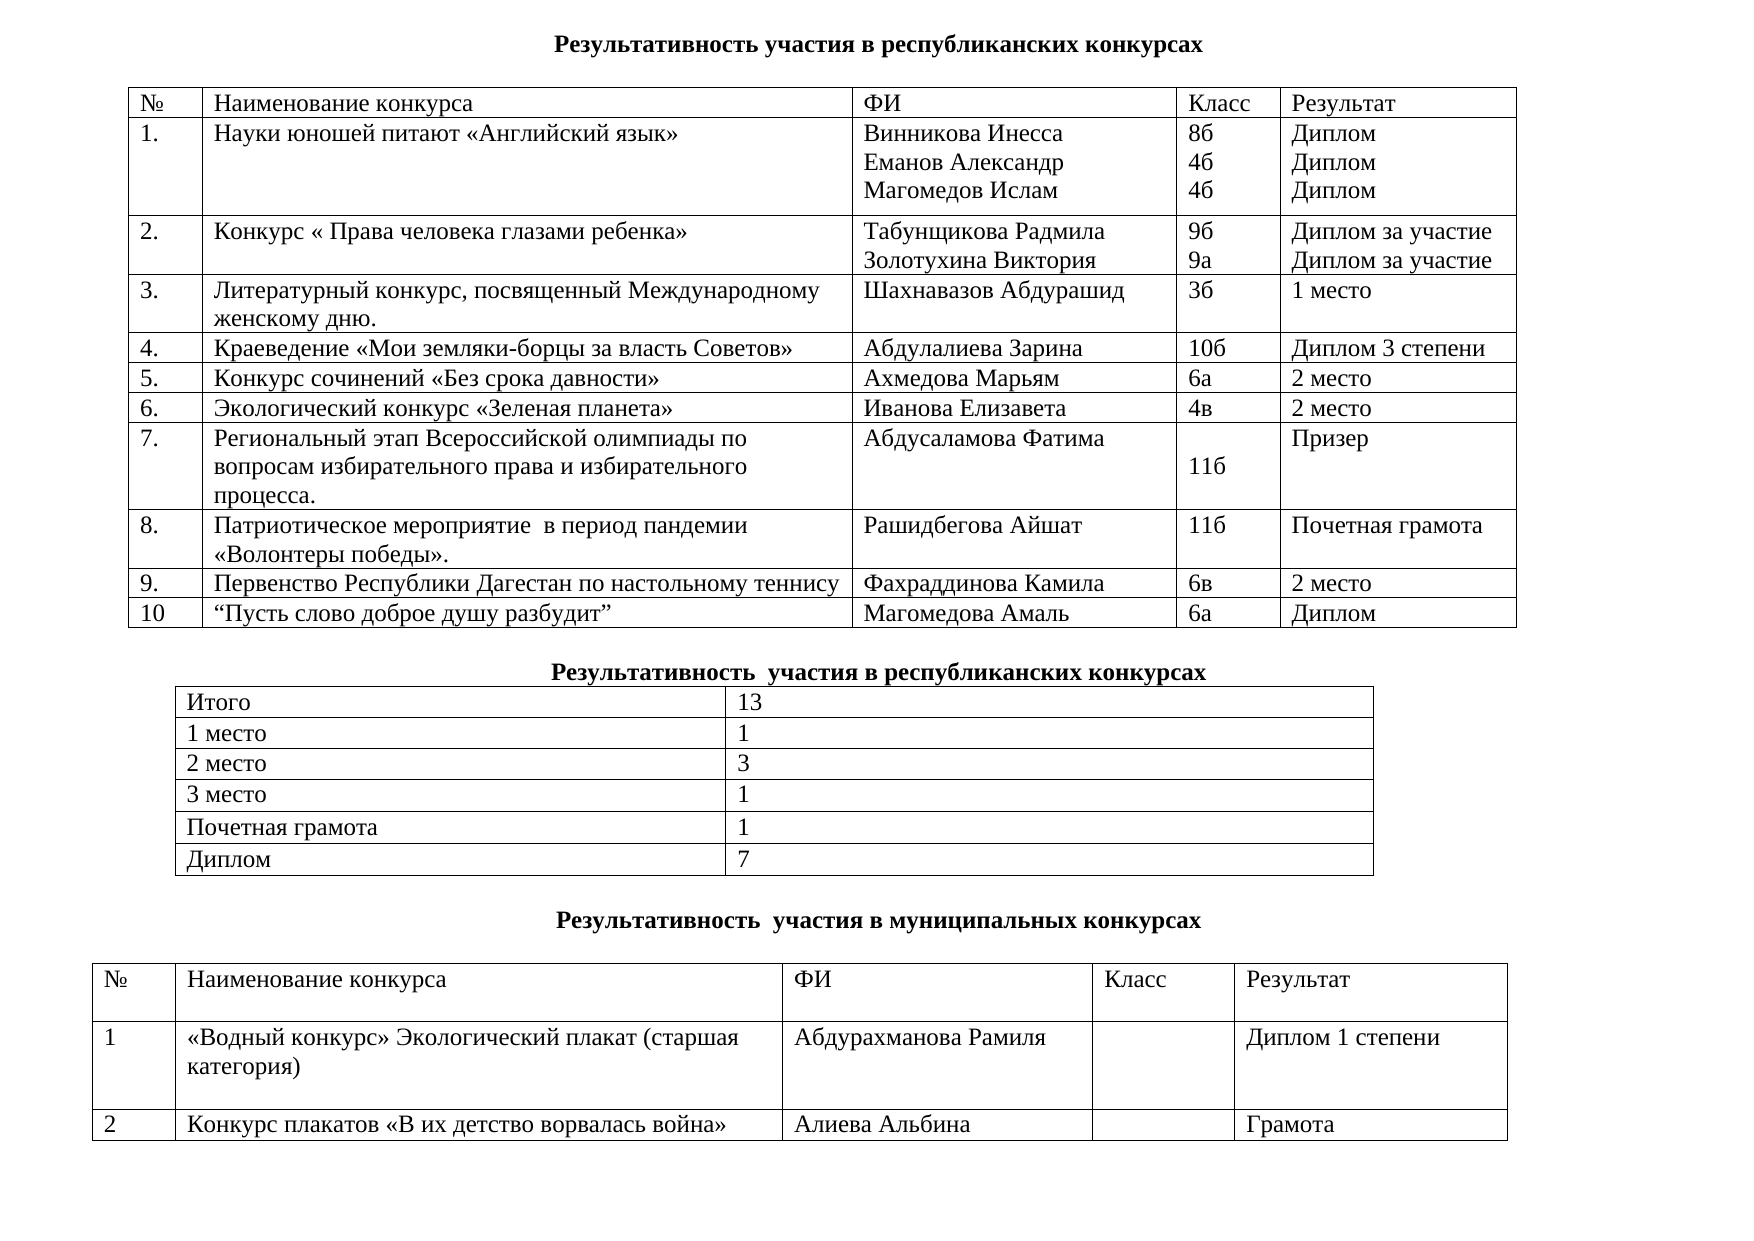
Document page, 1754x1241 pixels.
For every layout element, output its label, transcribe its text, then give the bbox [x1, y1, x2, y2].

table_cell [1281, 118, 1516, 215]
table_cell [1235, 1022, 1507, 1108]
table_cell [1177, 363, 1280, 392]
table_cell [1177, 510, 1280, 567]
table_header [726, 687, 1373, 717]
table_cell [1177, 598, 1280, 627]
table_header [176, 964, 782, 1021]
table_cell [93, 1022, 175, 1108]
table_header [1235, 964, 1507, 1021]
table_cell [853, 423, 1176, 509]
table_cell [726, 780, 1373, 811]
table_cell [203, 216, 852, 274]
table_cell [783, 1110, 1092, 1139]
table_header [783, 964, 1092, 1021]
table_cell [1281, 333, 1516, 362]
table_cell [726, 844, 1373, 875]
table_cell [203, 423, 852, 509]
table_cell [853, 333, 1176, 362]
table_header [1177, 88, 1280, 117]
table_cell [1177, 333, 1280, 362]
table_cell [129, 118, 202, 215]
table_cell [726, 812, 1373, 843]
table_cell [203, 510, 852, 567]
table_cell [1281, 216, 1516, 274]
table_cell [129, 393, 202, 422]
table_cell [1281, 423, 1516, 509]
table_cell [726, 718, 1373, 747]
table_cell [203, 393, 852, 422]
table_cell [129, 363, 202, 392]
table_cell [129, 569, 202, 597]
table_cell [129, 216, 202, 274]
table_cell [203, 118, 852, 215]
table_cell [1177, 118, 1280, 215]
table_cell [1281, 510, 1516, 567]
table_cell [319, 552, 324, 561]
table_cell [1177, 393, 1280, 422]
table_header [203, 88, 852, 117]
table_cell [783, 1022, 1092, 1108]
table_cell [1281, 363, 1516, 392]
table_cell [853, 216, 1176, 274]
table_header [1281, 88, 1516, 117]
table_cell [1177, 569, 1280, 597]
text Результативность участия в муниципальных конкурсах [103, 905, 1654, 934]
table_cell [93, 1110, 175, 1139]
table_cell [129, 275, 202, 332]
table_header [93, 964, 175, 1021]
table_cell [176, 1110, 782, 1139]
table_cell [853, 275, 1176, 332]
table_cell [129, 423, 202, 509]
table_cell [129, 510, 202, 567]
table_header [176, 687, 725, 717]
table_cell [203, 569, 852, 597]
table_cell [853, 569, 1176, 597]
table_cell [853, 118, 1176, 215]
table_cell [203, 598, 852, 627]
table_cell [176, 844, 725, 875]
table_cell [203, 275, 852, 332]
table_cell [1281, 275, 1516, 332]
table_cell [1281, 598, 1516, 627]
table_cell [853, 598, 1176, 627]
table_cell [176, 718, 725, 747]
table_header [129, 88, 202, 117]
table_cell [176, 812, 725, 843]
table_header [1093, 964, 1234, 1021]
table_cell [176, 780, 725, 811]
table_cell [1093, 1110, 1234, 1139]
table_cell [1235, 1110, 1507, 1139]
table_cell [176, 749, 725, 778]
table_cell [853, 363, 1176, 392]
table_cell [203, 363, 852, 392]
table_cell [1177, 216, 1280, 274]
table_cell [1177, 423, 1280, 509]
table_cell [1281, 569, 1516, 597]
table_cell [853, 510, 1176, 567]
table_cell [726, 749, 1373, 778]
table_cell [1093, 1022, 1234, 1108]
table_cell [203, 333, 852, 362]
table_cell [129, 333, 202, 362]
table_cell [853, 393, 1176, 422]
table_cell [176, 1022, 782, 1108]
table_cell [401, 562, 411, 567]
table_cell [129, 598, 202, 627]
text Результативность участия в республиканских конкурсах [103, 29, 1654, 58]
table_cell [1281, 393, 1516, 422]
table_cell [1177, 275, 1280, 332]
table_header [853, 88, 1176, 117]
text Результативность участия в республиканских конкурсах [103, 657, 1654, 686]
